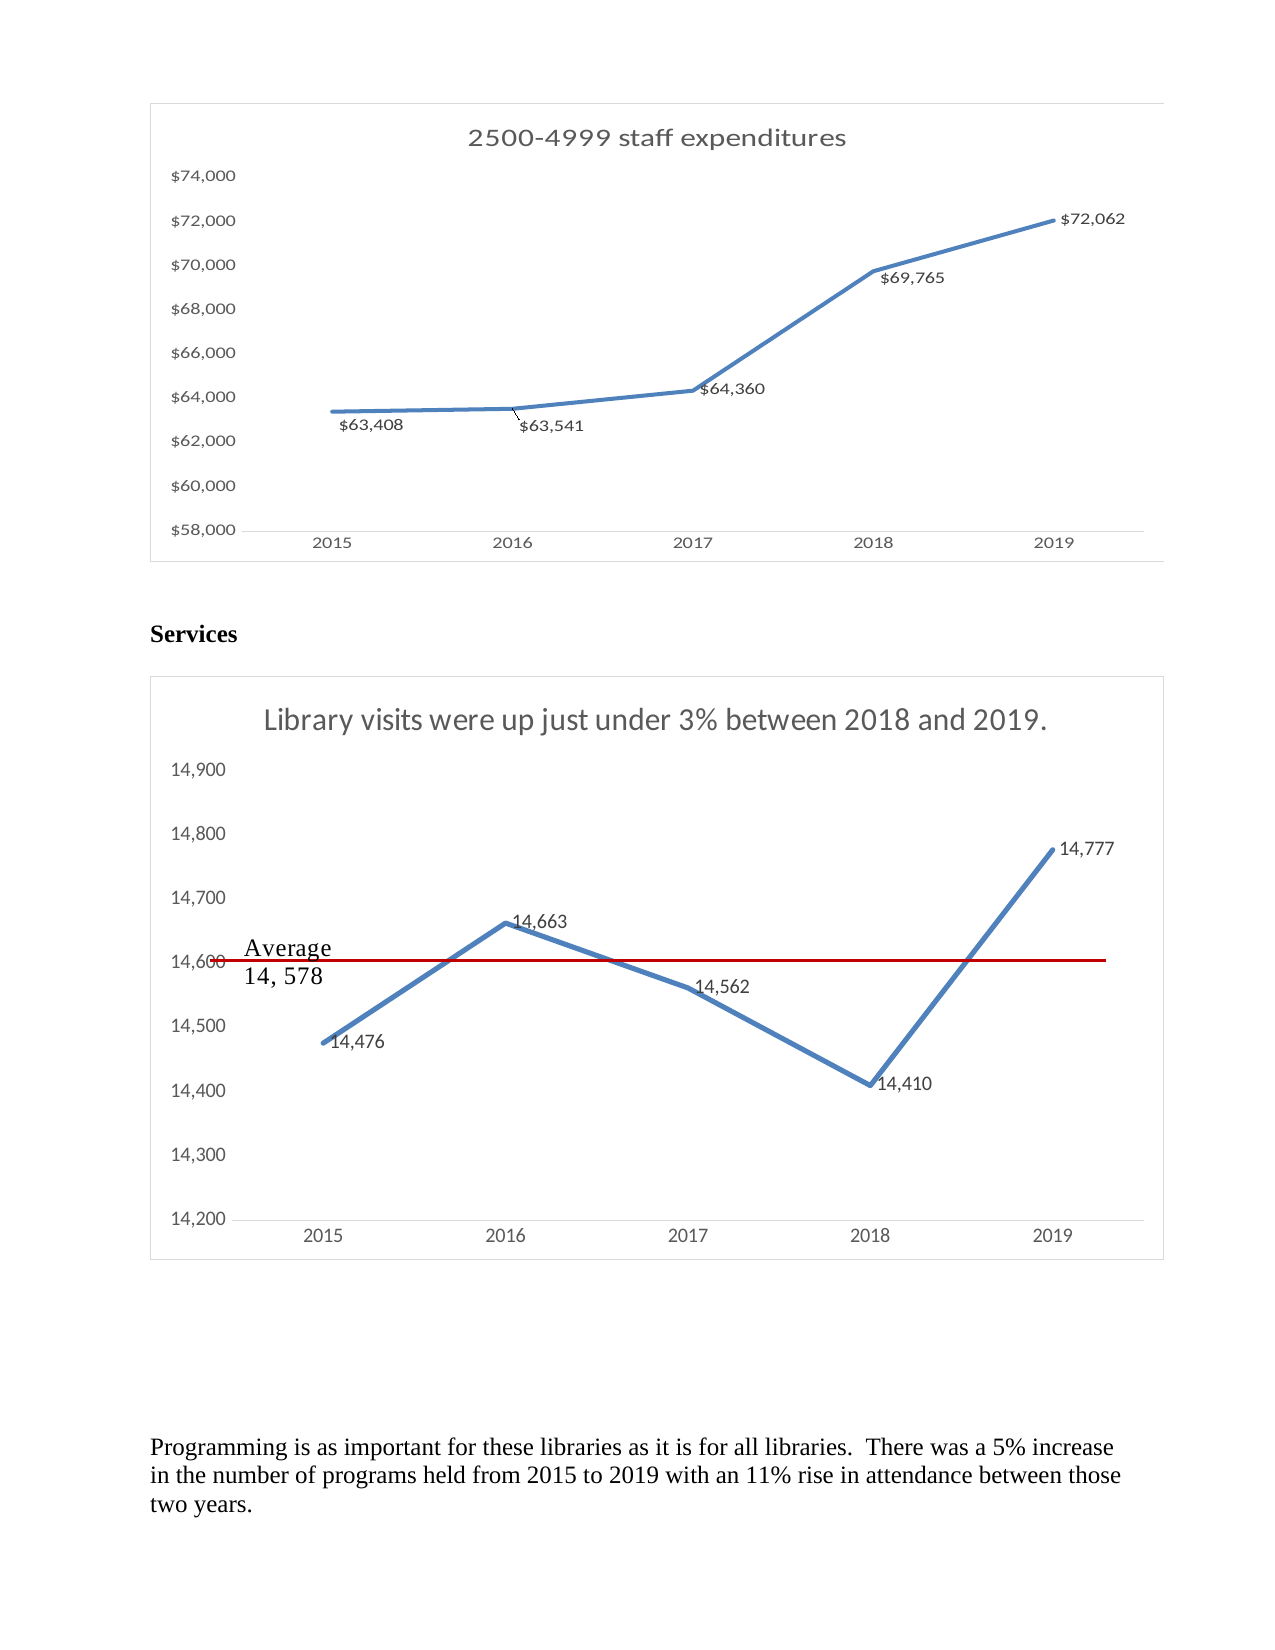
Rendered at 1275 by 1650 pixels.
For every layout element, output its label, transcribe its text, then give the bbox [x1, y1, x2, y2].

text Services [150, 619, 1125, 648]
text Programming is as important for these libraries as it is for all libraries. There was a 5% increase in the number of programs held from 2015 to 2019 with an 11% rise in attendance between those two years. [150, 1432, 1125, 1518]
